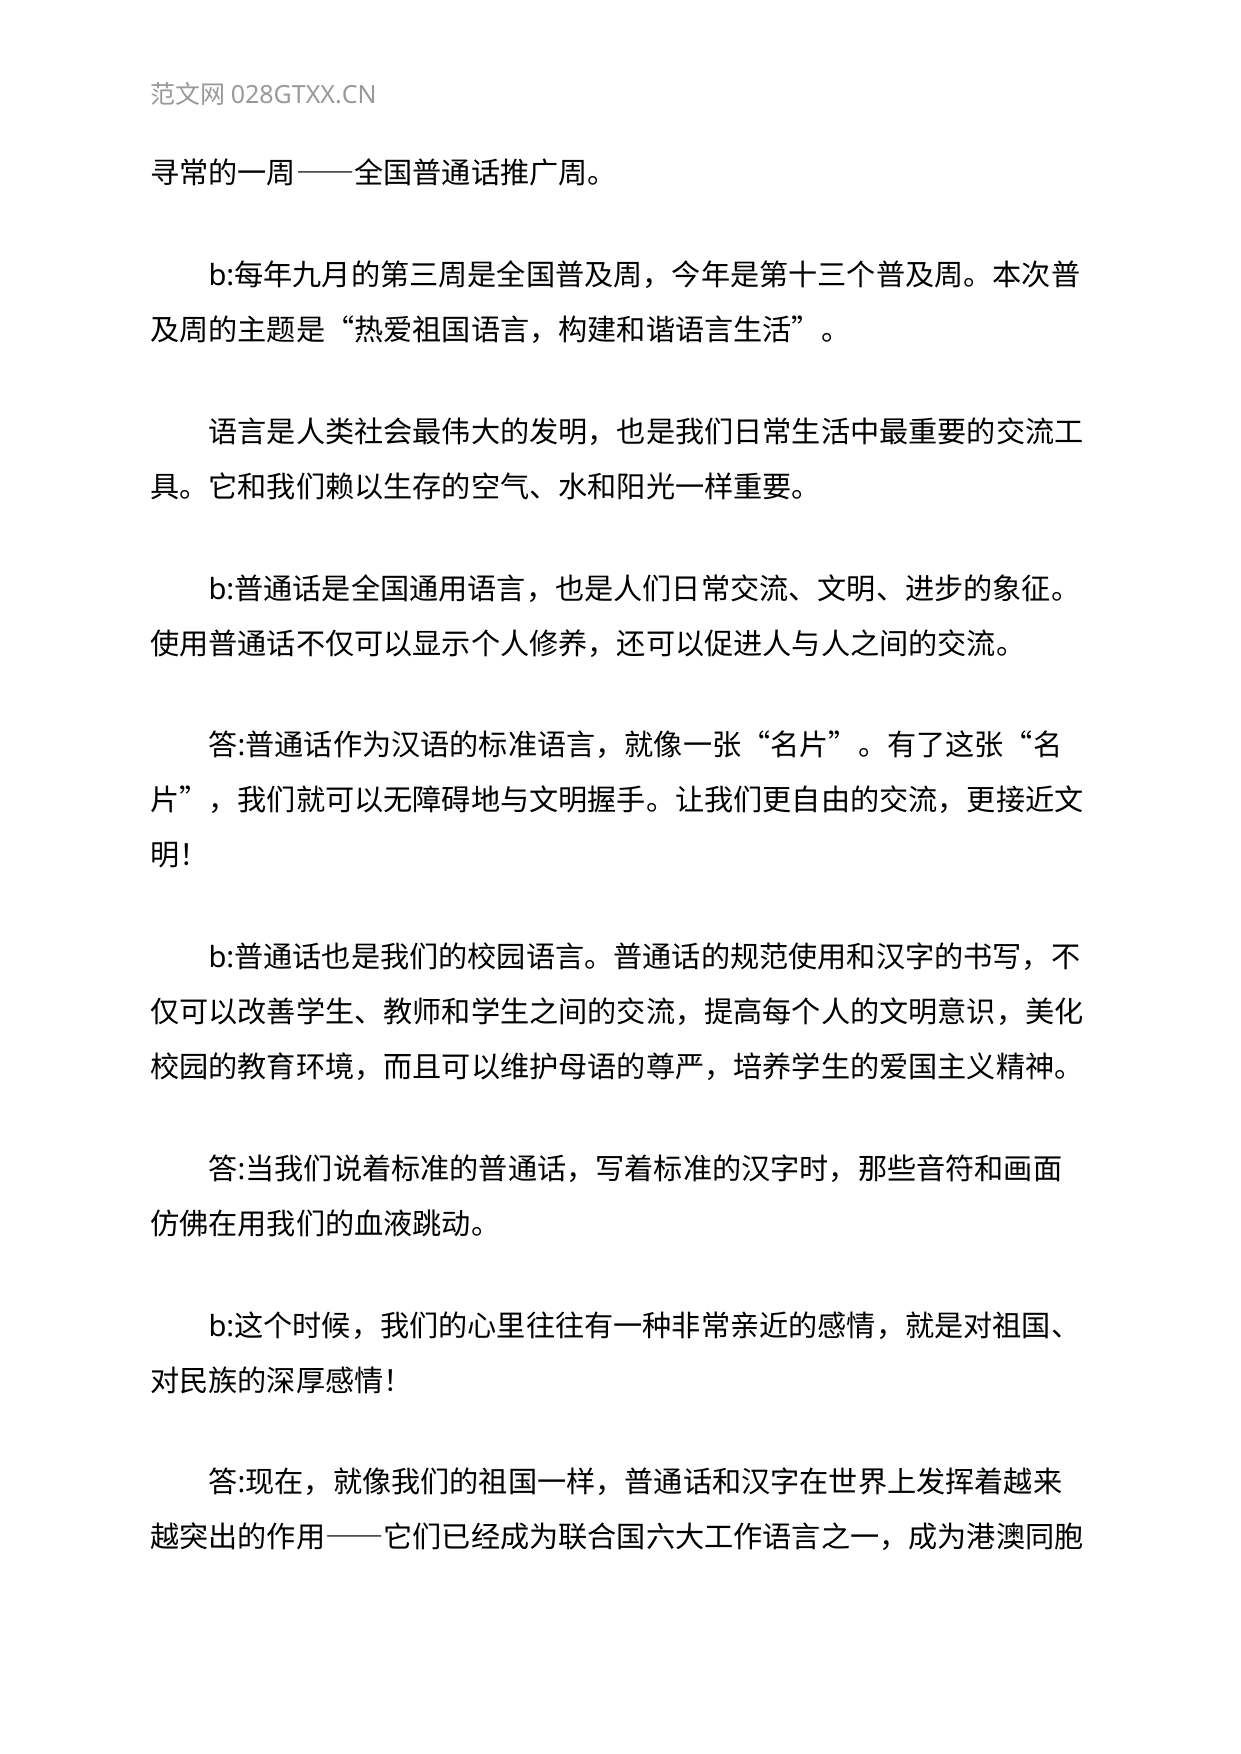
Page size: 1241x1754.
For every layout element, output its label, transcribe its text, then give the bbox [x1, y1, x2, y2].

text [150, 150, 1090, 192]
text b:这个时候，我们的心里往往有一种非常亲近的感情，就是对祖国、对民族的深厚感情！ [150, 1302, 1090, 1399]
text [150, 1459, 1090, 1556]
text b:每年九月的第三周是全国普及周，今年是第十三个普及周。本次普及周的主题是“热爱祖国语言，构建和谐语言生活”。 [150, 252, 1090, 349]
text 语言是人类社会最伟大的发明，也是我们日常生活中最重要的交流工具。它和我们赖以生存的空气、水和阳光一样重要。 [150, 408, 1090, 506]
text 答:当我们说着标准的普通话，写着标准的汉字时，那些音符和画面仿佛在用我们的血液跳动。 [150, 1145, 1090, 1243]
text b:普通话也是我们的校园语言。普通话的规范使用和汉字的书写，不仅可以改善学生、教师和学生之间的交流，提高每个人的文明意识，美化校园的教育环境，而且可以维护母语的尊严，培养学生的爱国主义精神。 [150, 934, 1090, 1086]
text 答:普通话作为汉语的标准语言，就像一张“名片”。有了这张“名片”，我们就可以无障碍地与文明握手。让我们更自由的交流，更接近文明！ [150, 722, 1090, 874]
text b:普通话是全国通用语言，也是人们日常交流、文明、进步的象征。使用普通话不仅可以显示个人修养，还可以促进人与人之间的交流。 [150, 565, 1090, 662]
